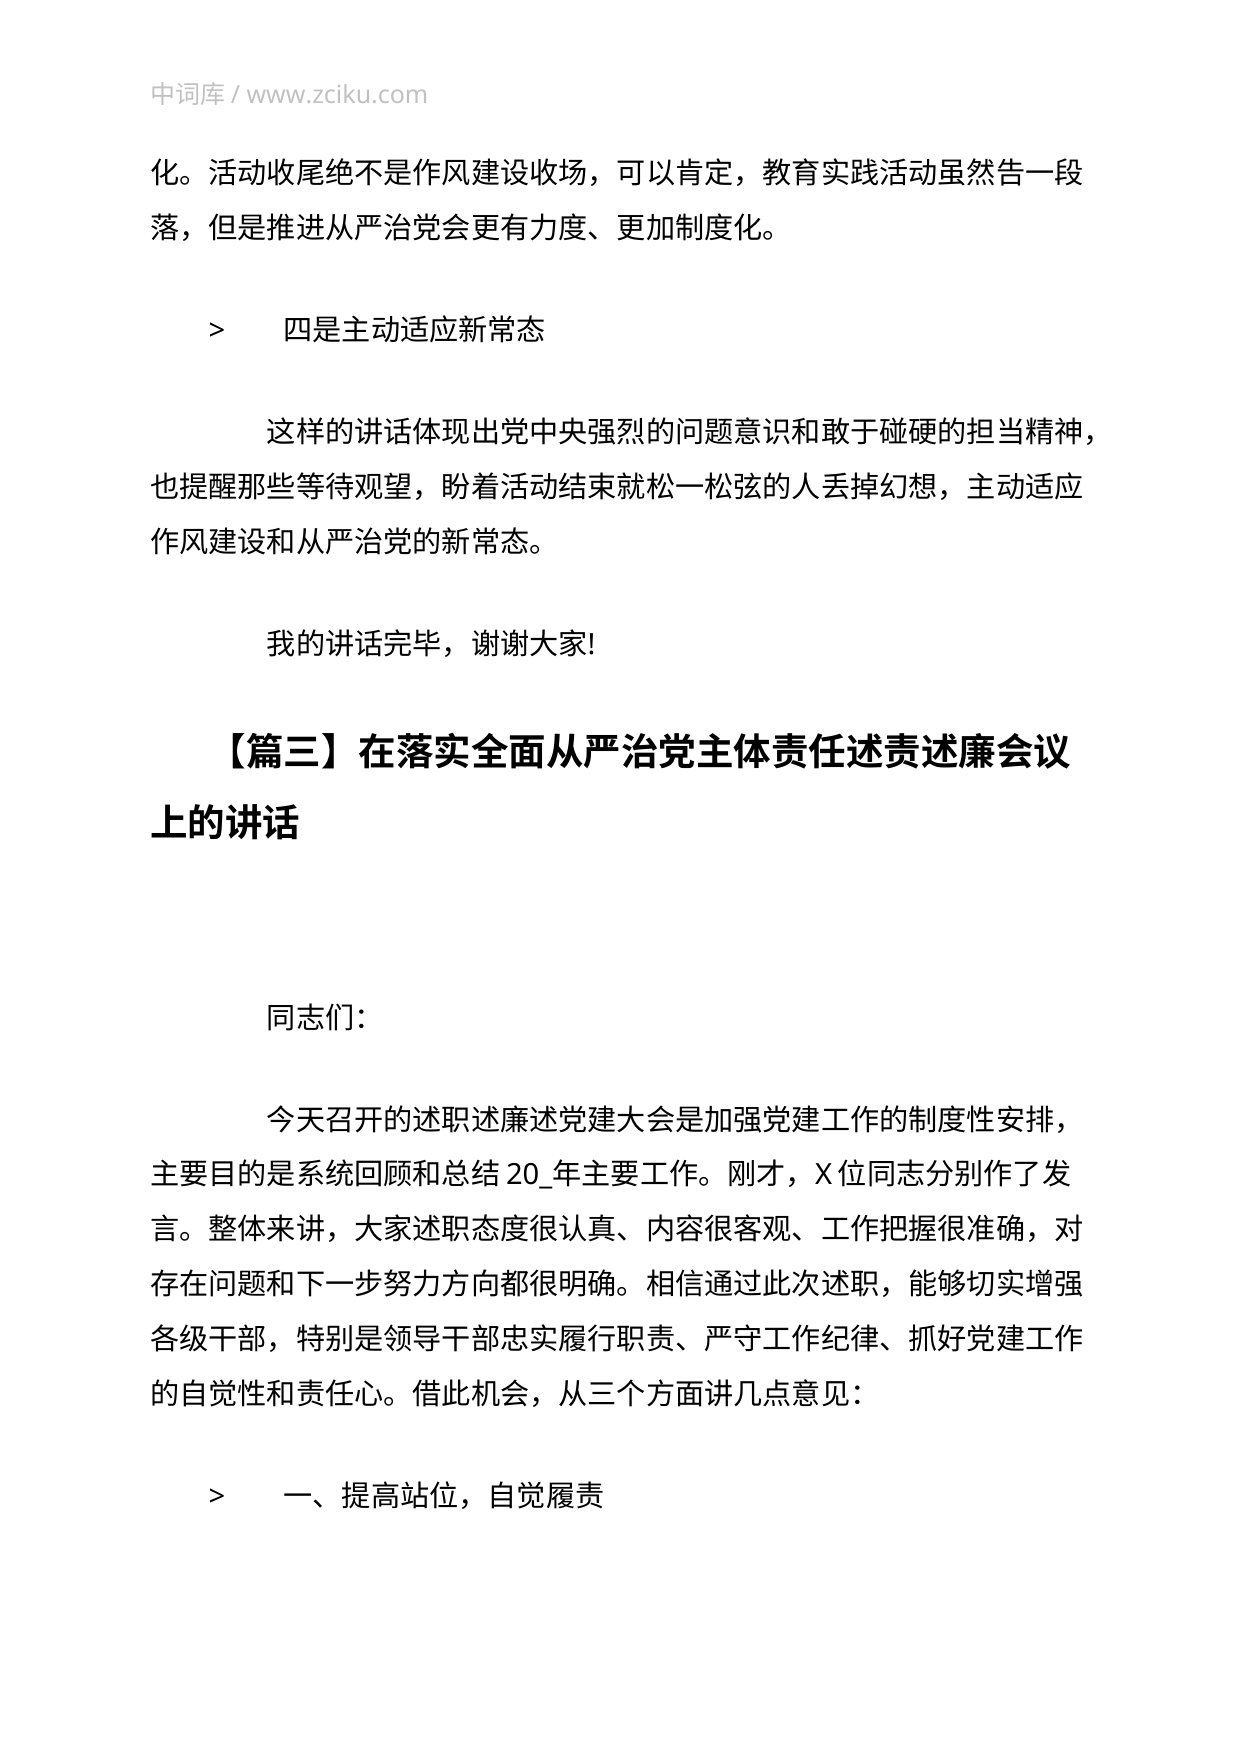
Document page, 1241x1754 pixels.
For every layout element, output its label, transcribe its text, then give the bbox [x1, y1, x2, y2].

text 我的讲话完毕，谢谢大家! [150, 620, 1090, 663]
text 同志们： [150, 994, 1090, 1037]
text > 四是主动适应新常态 [150, 307, 1090, 349]
text 【篇三】在落实全面从严治党主体责任述责述廉会议上的讲话 [150, 722, 1090, 847]
text 今天召开的述职述廉述党建大会是加强党建工作的制度性安排，主要目的是系统回顾和总结20_年主要工作。刚才，X位同志分别作了发言。整体来讲，大家述职态度很认真、内容很客观、工作把握很准确，对存在问题和下一步努力方向都很明确。相信通过此次述职，能够切实增强各级干部，特别是领导干部忠实履行职责、严守工作纪律、抓好党建工作的自觉性和责任心。借此机会，从三个方面讲几点意见： [150, 1096, 1090, 1413]
text 这样的讲话体现出党中央强烈的问题意识和敢于碰硬的担当精神，也提醒那些等待观望，盼着活动结束就松一松弦的人丢掉幻想，主动适应作风建设和从严治党的新常态。 [150, 409, 1090, 561]
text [150, 150, 1090, 247]
text > 一、提高站位，自觉履责 [150, 1472, 1090, 1515]
